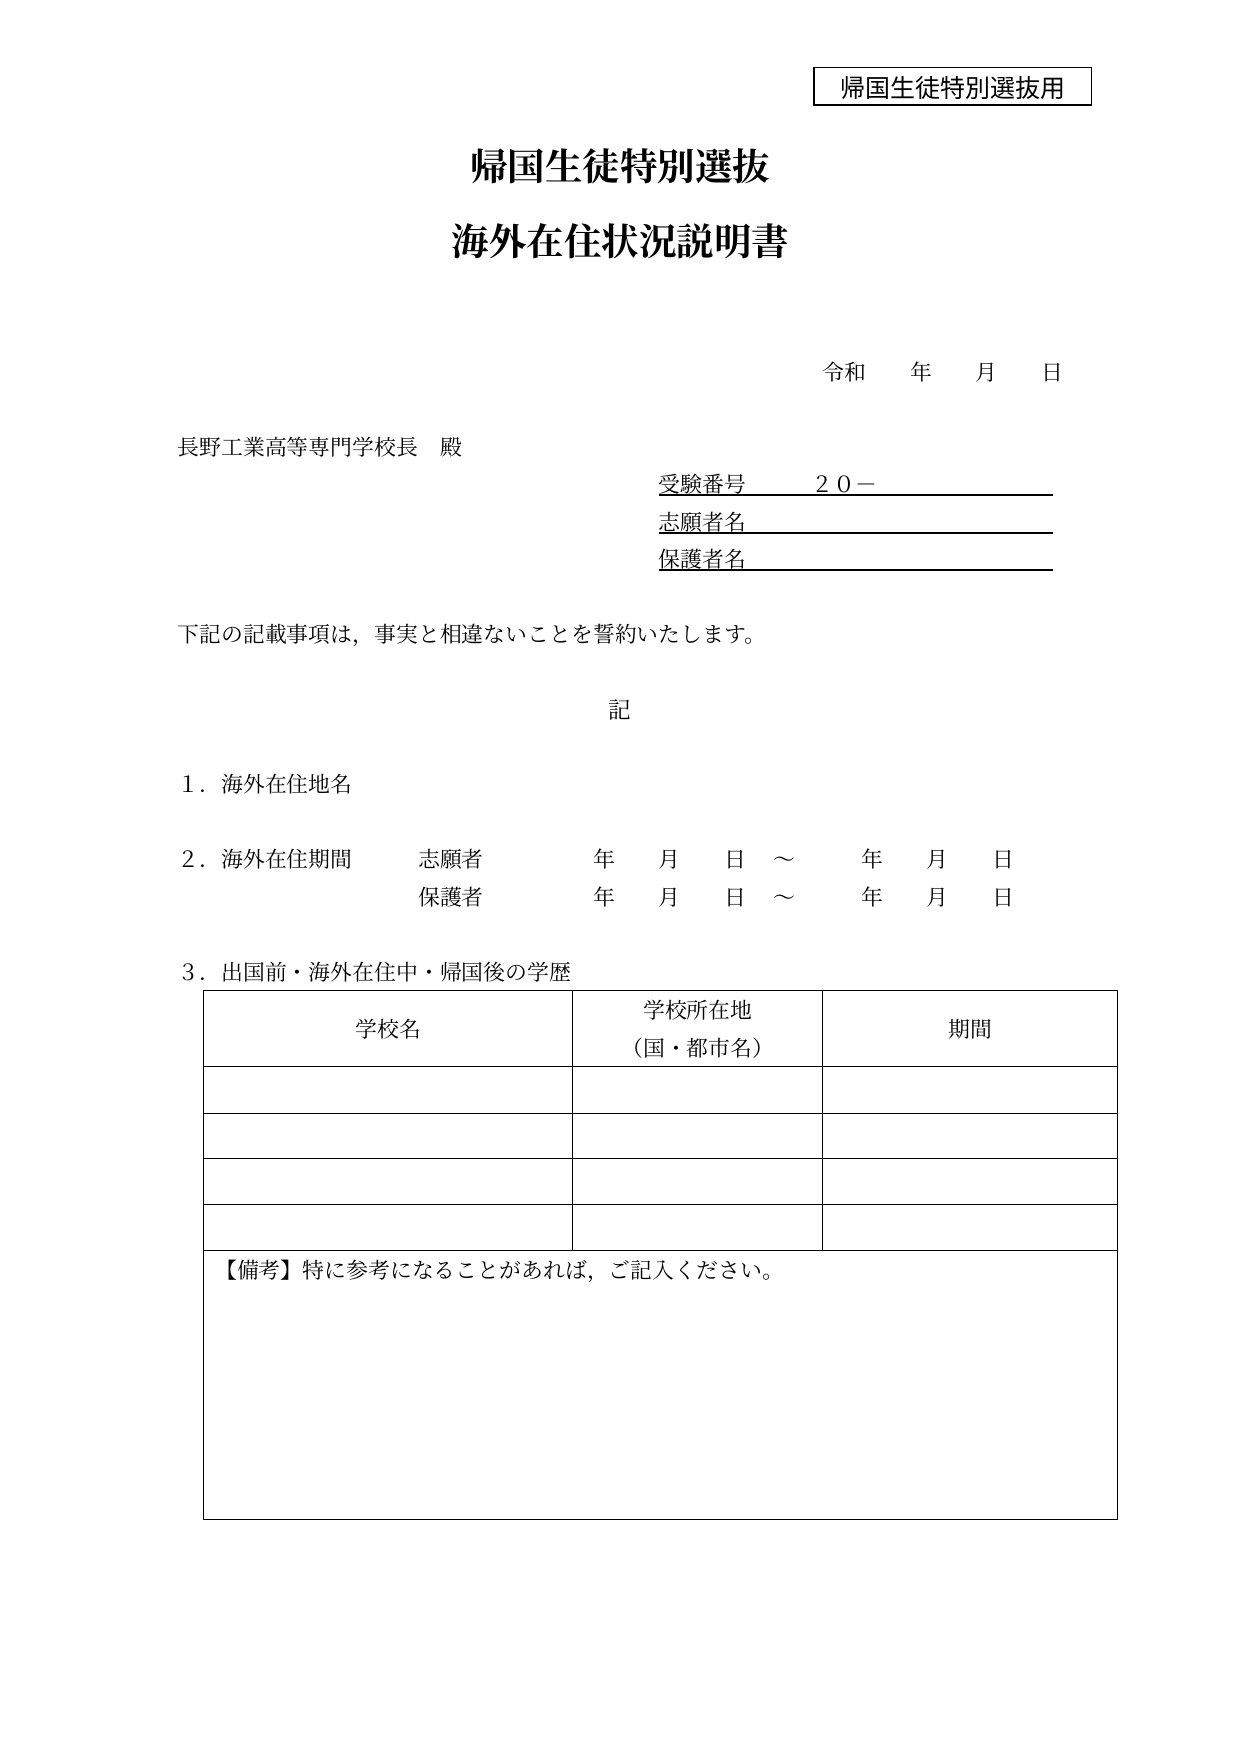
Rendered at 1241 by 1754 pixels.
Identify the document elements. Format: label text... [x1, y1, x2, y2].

table_cell [573, 1114, 822, 1158]
table_header 学校所在地 （国・都市名） [573, 991, 822, 1066]
list １．海外在住地名 [177, 764, 1063, 802]
subtitle 記 [177, 689, 1063, 727]
text 保護者 年 月 日 ～ 年 月 日 [177, 877, 1063, 914]
text ３．出国前・海外在住中・帰国後の学歴 [177, 952, 1063, 989]
table_cell [823, 1205, 1117, 1249]
text 海外在住状況説明書 [177, 202, 1063, 277]
table_cell [204, 1205, 572, 1249]
table_cell [573, 1205, 822, 1249]
table_cell [204, 1159, 572, 1204]
table_header 学校名 [204, 991, 572, 1066]
table_header 期間 [823, 991, 1117, 1066]
table_cell [204, 1114, 572, 1158]
table_cell 【備考】特に参考になることがあれば，ご記入ください。 [204, 1251, 1117, 1519]
text 帰国生徒特別選抜 [177, 127, 1063, 202]
text ２．海外在住期間 志願者 年 月 日 ～ 年 月 日 [177, 839, 1063, 877]
table_cell [823, 1114, 1117, 1158]
table_cell [823, 1159, 1117, 1204]
text 令和 年 月 日 [177, 352, 1063, 389]
text 志願者名 [177, 502, 1063, 539]
text 受験番号 ２０－ [177, 464, 1063, 502]
table_cell [573, 1067, 822, 1113]
table_cell [573, 1159, 822, 1204]
text 保護者名 [177, 539, 1063, 577]
text 長野工業高等専門学校長 殿 [177, 427, 1063, 464]
table_cell [823, 1067, 1117, 1113]
table_cell [204, 1067, 572, 1113]
text 下記の記載事項は，事実と相違ないことを誓約いたします。 [177, 614, 1063, 652]
